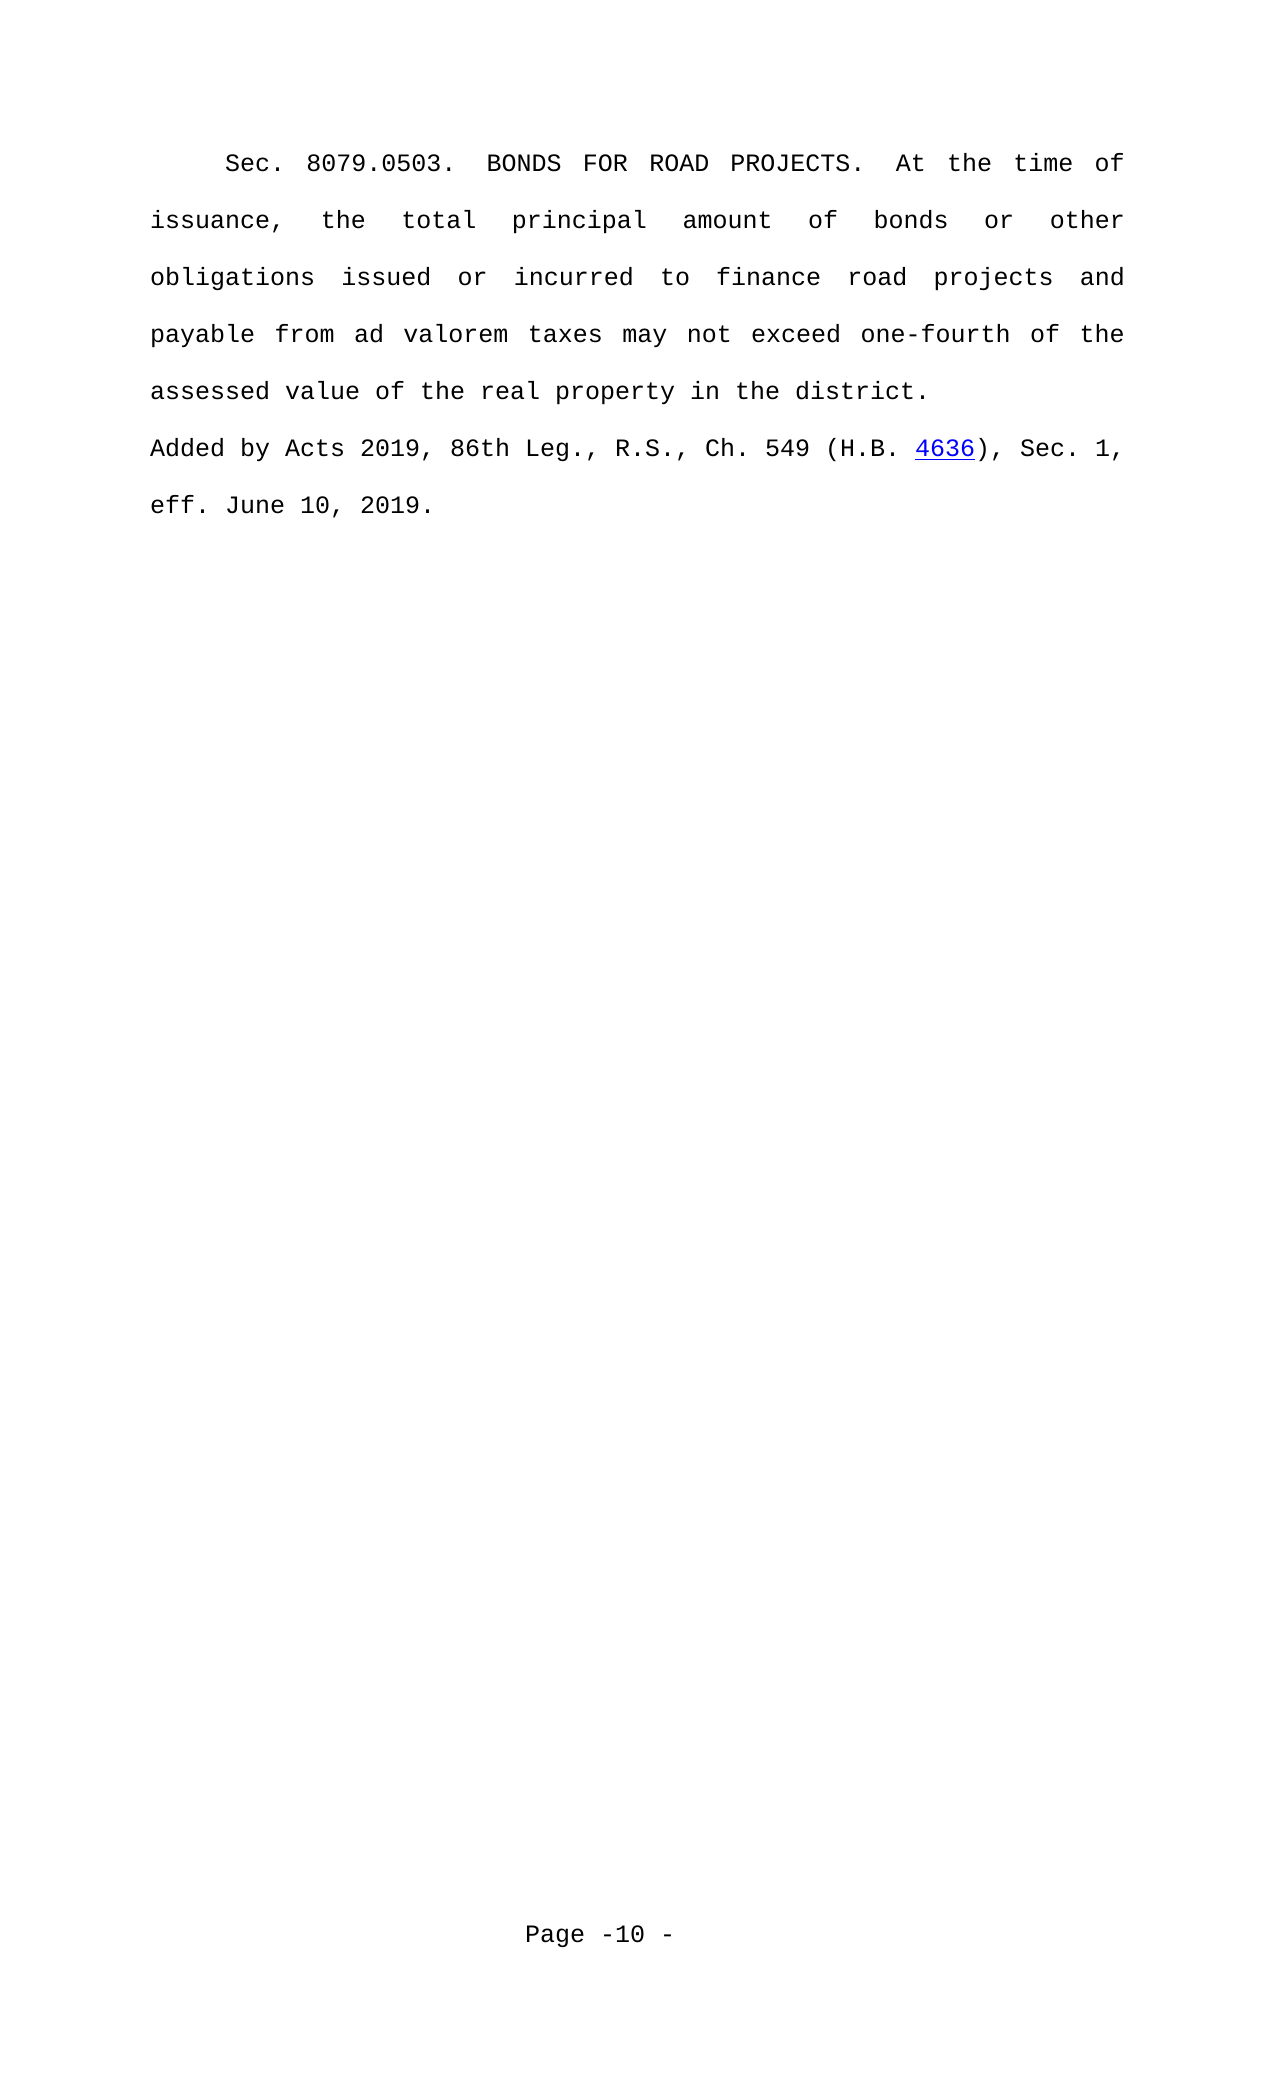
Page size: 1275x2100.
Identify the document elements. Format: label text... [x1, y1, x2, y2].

text Added by Acts 2019, 86th Leg., R.S., Ch. 549 (H.B. 4636), Sec. 1, eff. June 10, 2019. [150, 435, 1125, 521]
text Sec. 8079.0503. BONDS FOR ROAD PROJECTS. At the time of issuance, the total principal amount of bonds or other obligations issued or incurred to finance road projects and payable from ad valorem taxes may not exceed one-fourth of the assessed value of the real property in the district. [150, 150, 1125, 407]
